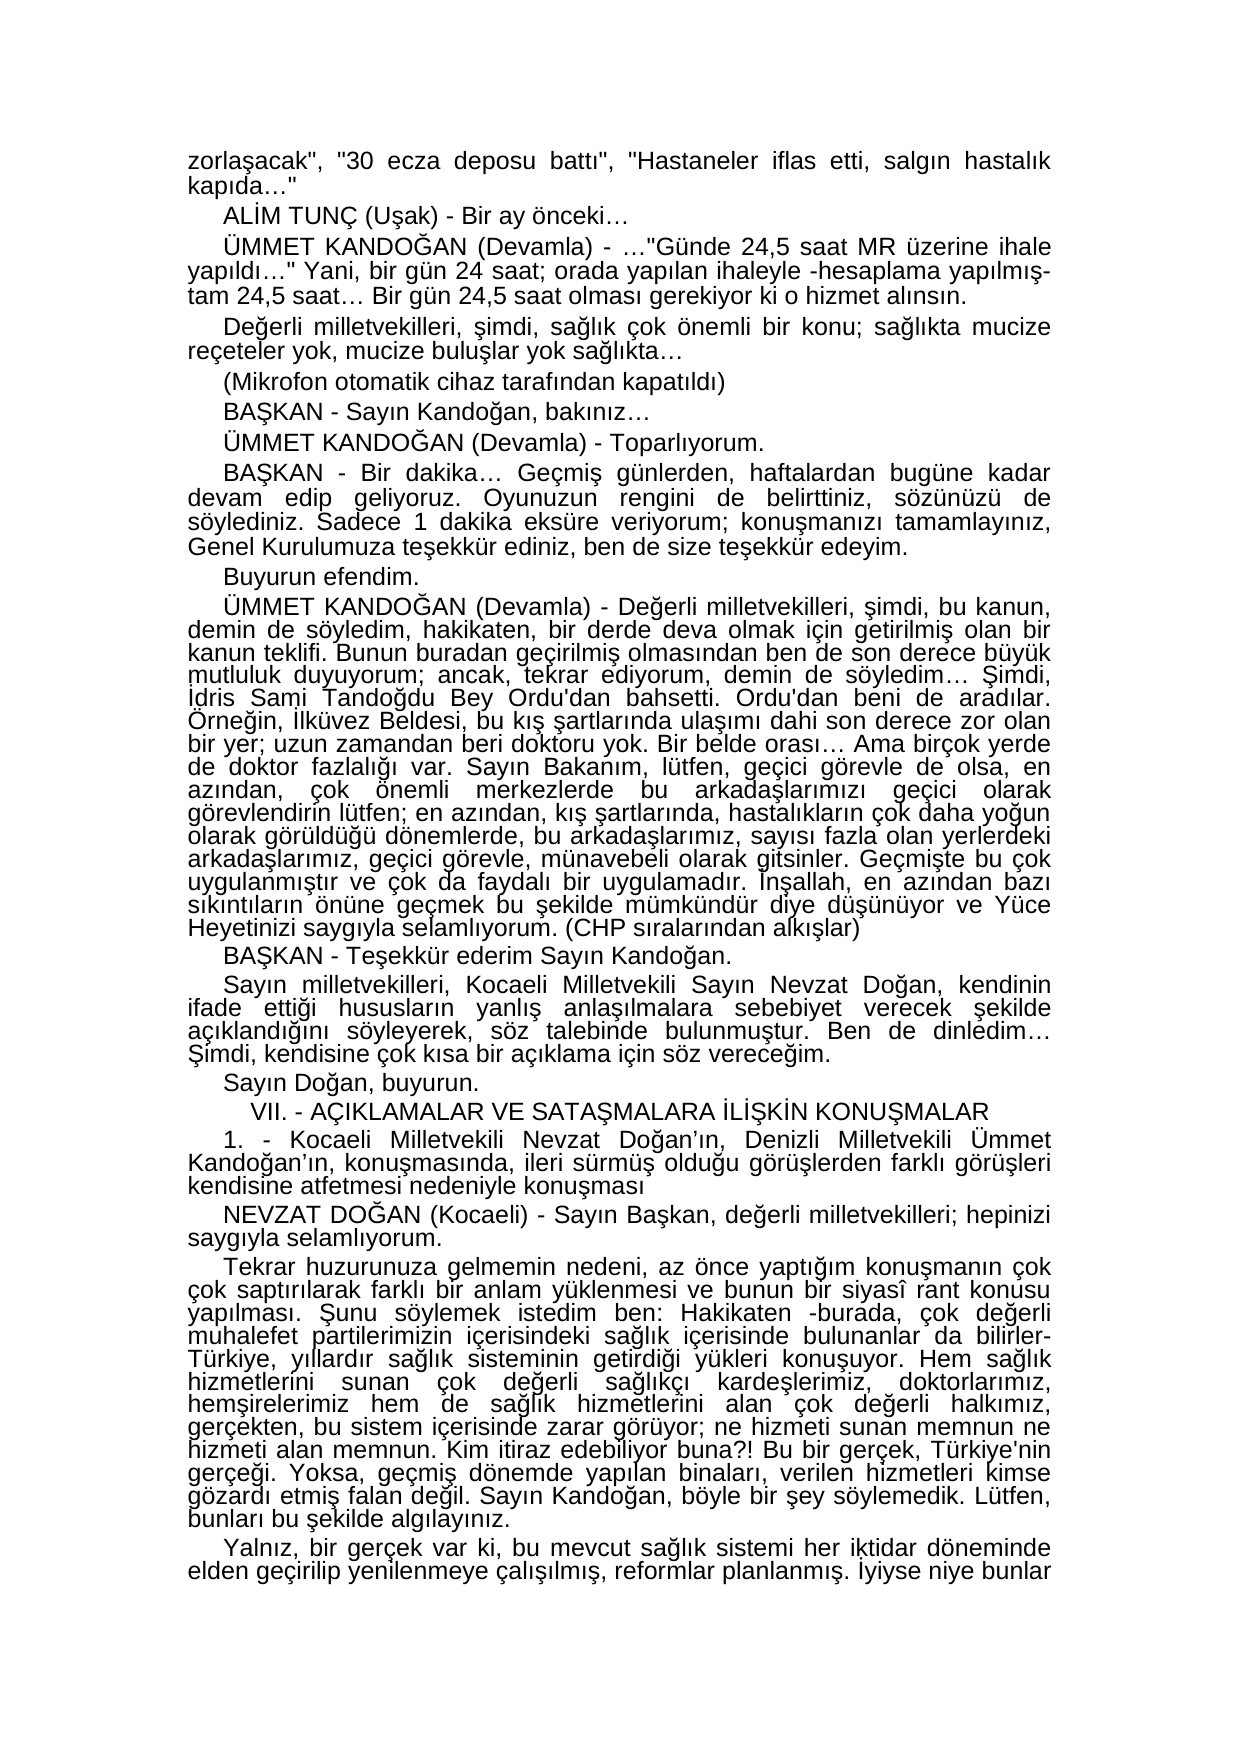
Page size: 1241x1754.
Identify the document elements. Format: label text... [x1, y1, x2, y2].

text BAŞKAN - Teşekkür ederim Sayın Kandoğan. [187, 946, 1053, 969]
text ALİM TUNÇ (Uşak) - Bir ay önceki… [187, 205, 1053, 230]
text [187, 1538, 1053, 1584]
text Sayın milletvekilleri, Kocaeli Milletvekili Sayın Nevzat Doğan, kendinin ifade ettiği hususların yanlış anlaşılmalara sebebiyet verecek şekilde açıklandığını söyleyerek, söz talebinde bulunmuştur. Ben de dinledim… Şimdi, kendisine çok kısa bir açıklama için söz vereceğim. [187, 975, 1053, 1067]
text VII. - AÇIKLAMALAR VE SATAŞMALARA İLİŞKİN KONUŞMALAR [187, 1102, 1053, 1125]
text BAŞKAN - Sayın Kandoğan, bakınız… [187, 401, 1053, 426]
text Sayın Doğan, buyurun. [187, 1073, 1053, 1096]
text ÜMMET KANDOĞAN (Devamla) - Toparlıyorum. [187, 431, 1053, 456]
text Tekrar huzurunuza gelmemin nedeni, az önce yaptığım konuşmanın çok çok saptırılarak farklı bir anlam yüklenmesi ve bunun bir siyasî rant konusu yapılması. Şunu söylemek istedim ben: Hakikaten -burada, çok değerli muhalefet partilerimizin içerisindeki sağlık içerisinde bulunanlar da bilirler- Türkiye, yıllardır sağlık sisteminin getirdiği yükleri konuşuyor. Hem sağlık hizmetlerini sunan çok değerli sağlıkçı kardeşlerimiz, doktorlarımız, hemşirelerimiz hem de sağlık hizmetlerini alan çok değerli halkımız, gerçekten, bu sistem içerisinde zarar görüyor; ne hizmeti sunan memnun ne hizmeti alan memnun. Kim itiraz edebiliyor buna?! Bu bir gerçek, Türkiye'nin gerçeği. Yoksa, geçmiş dönemde yapılan binaları, verilen hizmetleri kimse gözardı etmiş falan değil. Sayın Kandoğan, böyle bir şey söylemedik. Lütfen, bunları bu şekilde algılayınız. [187, 1257, 1053, 1532]
text ÜMMET KANDOĞAN (Devamla) - …"Günde 24,5 saat MR üzerine ihale yapıldı…" Yani, bir gün 24 saat; orada yapılan ihaleyle -hesaplama yapılmış- tam 24,5 saat… Bir gün 24,5 saat olması gerekiyor ki o hizmet alınsın. [187, 236, 1053, 309]
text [187, 150, 1053, 199]
text ÜMMET KANDOĞAN (Devamla) - Değerli milletvekilleri, şimdi, bu kanun, demin de söyledim, hakikaten, bir derde deva olmak için getirilmiş olan bir kanun teklifi. Bunun buradan geçirilmiş olmasından ben de son derece büyük mutluluk duyuyorum; ancak, tekrar ediyorum, demin de söyledim… Şimdi, İdris Sami Tandoğdu Bey Ordu'dan bahsetti. Ordu'dan beni de aradılar. Örneğin, İlküvez Beldesi, bu kış şartlarında ulaşımı dahi son derece zor olan bir yer; uzun zamandan beri doktoru yok. Bir belde orası… Ama birçok yerde de doktor fazlalığı var. Sayın Bakanım, lütfen, geçici görevle de olsa, en azından, çok önemli merkezlerde bu arkadaşlarımızı geçici olarak görevlendirin lütfen; en azından, kış şartlarında, hastalıkların çok daha yoğun olarak görüldüğü dönemlerde, bu arkadaşlarımız, sayısı fazla olan yerlerdeki arkadaşlarımız, geçici görevle, münavebeli olarak gitsinler. Geçmişte bu çok uygulanmıştır ve çok da faydalı bir uygulamadır. İnşallah, en azından bazı sıkıntıların önüne geçmek bu şekilde mümkündür diye düşünüyor ve Yüce Heyetinizi saygıyla selamlıyorum. (CHP sıralarından alkışlar) [187, 597, 1053, 941]
text BAŞKAN - Bir dakika… Geçmiş günlerden, haftalardan bugüne kadar devam edip geliyoruz. Oyunuzun rengini de belirttiniz, sözünüzü de söylediniz. Sadece 1 dakika eksüre veriyorum; konuşmanızı tamamlayınız, Genel Kurulumuza teşekkür ediniz, ben de size teşekkür edeyim. [187, 462, 1053, 560]
text 1. - Kocaeli Milletvekili Nevzat Doğan’ın, Denizli Milletvekili Ümmet Kandoğan’ın, konuşmasında, ileri sürmüş olduğu görüşlerden farklı görüşleri kendisine atfetmesi nedeniyle konuşması [187, 1131, 1053, 1199]
text NEVZAT DOĞAN (Kocaeli) - Sayın Başkan, değerli milletvekilleri; hepinizi saygıyla selamlıyorum. [187, 1205, 1053, 1251]
text Değerli milletvekilleri, şimdi, sağlık çok önemli bir konu; sağlıkta mucize reçeteler yok, mucize buluşlar yok sağlıkta… [187, 315, 1053, 364]
text (Mikrofon otomatik cihaz tarafından kapatıldı) [187, 370, 1053, 395]
text Buyurun efendim. [187, 566, 1053, 591]
